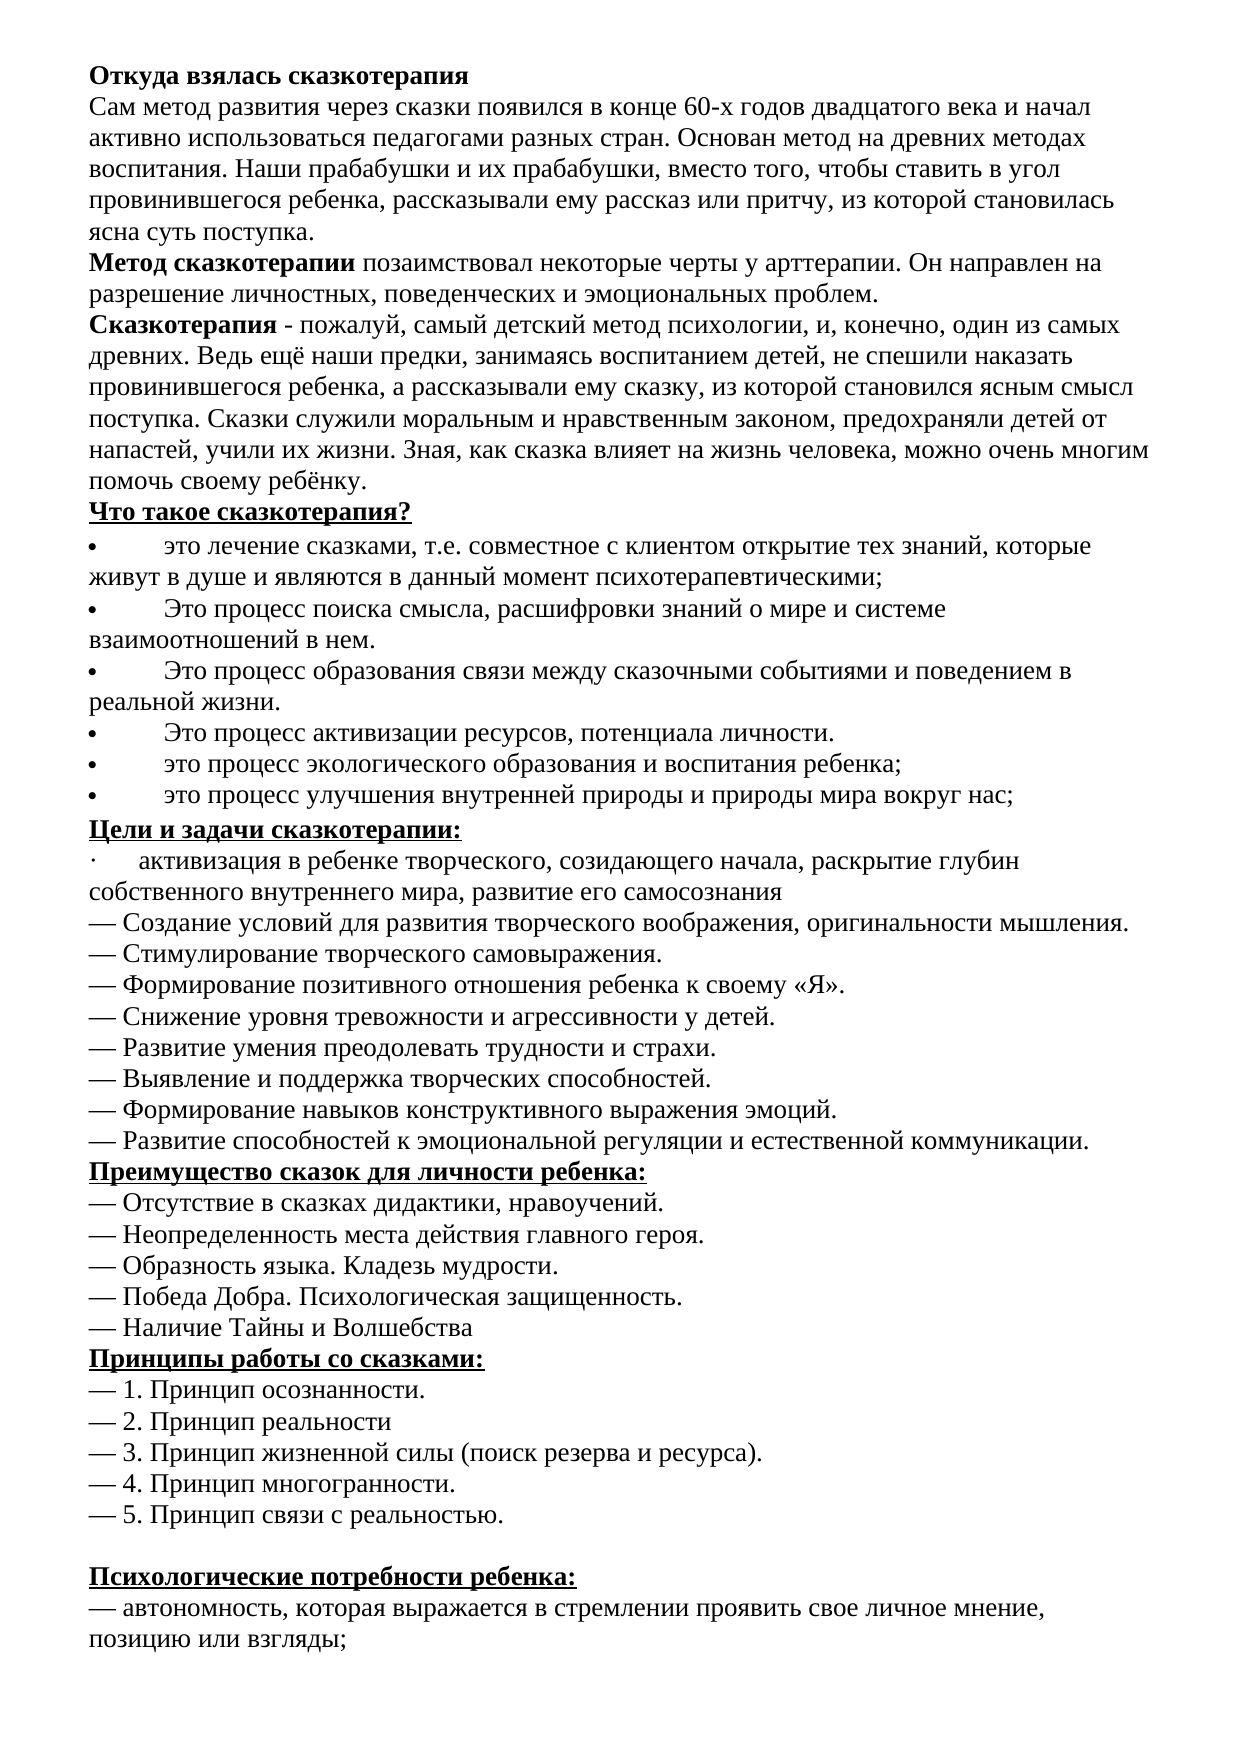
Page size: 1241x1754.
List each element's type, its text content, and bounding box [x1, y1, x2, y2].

text — Развитие умения преодолевать трудности и страхи. [89, 1031, 1152, 1062]
text Что такое сказкотерапия? [89, 495, 1152, 526]
text Сам метод развития через сказки появился в конце 60-х годов двадцатого века и начал активно использоваться педагогами разных стран. Основан метод на древних методах воспитания. Наши прабабушки и их прабабушки, вместо того, чтобы ставить в угол провинившегося ребенка, рассказывали ему рассказ или притчу, из которой становилась ясна суть поступка. [89, 90, 1152, 246]
text Преимущество сказок для личности ребенка: [89, 1155, 1152, 1187]
text — Снижение уровня тревожности и агрессивности у детей. [89, 1000, 1152, 1031]
text Откуда взялась сказкотерапия [89, 59, 1152, 90]
list Это процесс поиска смысла, расшифровки знаний о мире и системе взаимоотношений в нем. [89, 592, 1152, 654]
list это процесс улучшения внутренней природы и природы мира вокруг нас; [89, 778, 1152, 810]
text Цели и задачи сказкотерапии: [89, 813, 1152, 844]
list Это процесс образования связи между сказочными событиями и поведением в реальной жизни. [89, 654, 1152, 716]
text — 1. Принцип осознанности. [89, 1373, 1152, 1404]
text — 5. Принцип связи с реальностью. [89, 1498, 1152, 1529]
text · активизация в ребенке творческого, созидающего начала, раскрытие глубин собственного внутреннего мира, развитие его самосознания [89, 844, 1152, 906]
text Принципы работы со сказками: [89, 1342, 1152, 1373]
text Психологические потребности ребенка: [89, 1560, 1152, 1591]
text Метод сказкотерапии позаимствовал некоторые черты у арттерапии. Он направлен на разрешение личностных, поведенческих и эмоциональных проблем. [89, 246, 1152, 308]
text — 4. Принцип многогранности. [89, 1467, 1152, 1498]
text — Наличие Тайны и Волшебства [89, 1311, 1152, 1342]
text — Отсутствие в сказках дидактики, нравоучений. [89, 1187, 1152, 1218]
text — Формирование навыков конструктивного выражения эмоций. [89, 1093, 1152, 1124]
text — Неопределенность места действия главного героя. [89, 1218, 1152, 1249]
list это процесс экологического образования и воспитания ребенка; [89, 747, 1152, 778]
list это лечение сказками, т.е. совместное с клиентом открытие тех знаний, которые живут в душе и являются в данный момент психотерапевтическими; [89, 529, 1152, 592]
list Это процесс активизации ресурсов, потенциала личности. [89, 716, 1152, 747]
text — Победа Добра. Психологическая защищенность. [89, 1280, 1152, 1311]
text — Образность языка. Кладезь мудрости. [89, 1249, 1152, 1280]
text — Стимулирование творческого самовыражения. [89, 937, 1152, 968]
text — Формирование позитивного отношения ребенка к своему «Я». [89, 968, 1152, 1000]
text — 2. Принцип реальности [89, 1404, 1152, 1436]
text Сказкотерапия - пожалуй, самый детский метод психологии, и, конечно, один из самых древних. Ведь ещё наши предки, занимаясь воспитанием детей, не спешили наказать провинившегося ребенка, а рассказывали ему сказку, из которой становился ясным смысл поступка. Сказки служили моральным и нравственным законом, предохраняли детей от напастей, учили их жизни. Зная, как сказка влияет на жизнь человека, можно очень многим помочь своему ребёнку. [89, 308, 1152, 495]
text — автономность, которая выражается в стремлении проявить свое личное мнение, позицию или взгляды; [89, 1591, 1152, 1654]
text — Развитие способностей к эмоциональной регуляции и естественной коммуникации. [89, 1124, 1152, 1155]
text — Выявление и поддержка творческих способностей. [89, 1062, 1152, 1093]
text — Создание условий для развития творческого воображения, оригинальности мышления. [89, 906, 1152, 937]
text — 3. Принцип жизненной силы (поиск резерва и ресурса). [89, 1436, 1152, 1467]
